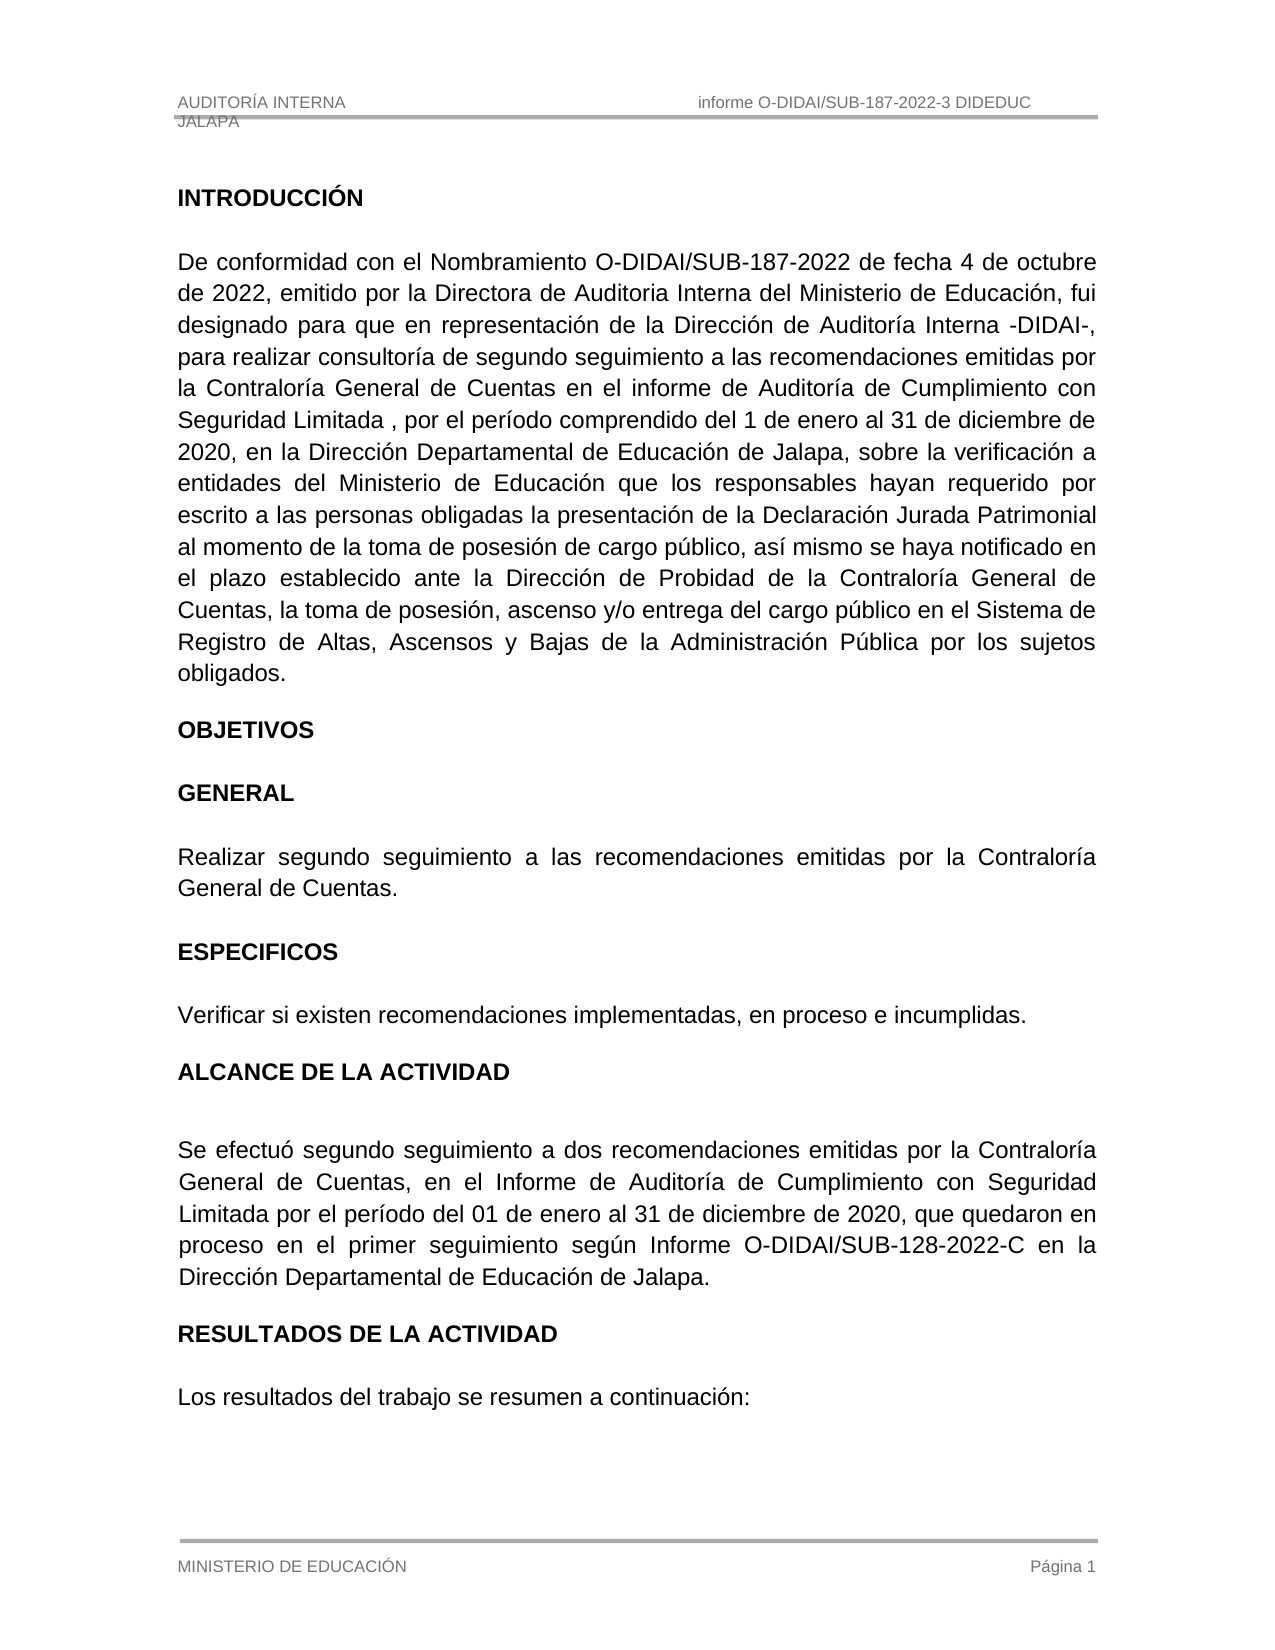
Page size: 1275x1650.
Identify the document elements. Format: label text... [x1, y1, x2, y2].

subtitle ALCANCE DE LA ACTIVIDAD [177, 1058, 1098, 1085]
text ESPECIFICOS [177, 938, 1098, 965]
subtitle INTRODUCCIÓN [177, 184, 1098, 212]
subtitle RESULTADOS DE LA ACTIVIDAD [177, 1319, 1098, 1347]
text Se efectuó segundo seguimiento a dos recomendaciones emitidas por la Contraloría General de Cuentas, en el Informe de Auditoría de Cumplimiento con Seguridad Limitada por el período del 01 de enero al 31 de diciembre de 2020, que quedaron en proceso en el primer seguimiento según Informe O-DIDAI/SUB-128-2022-C en la Dirección Departamental de Educación de Jalapa. [177, 1136, 1098, 1291]
text Verificar si existen recomendaciones implementadas, en proceso e incumplidas. [177, 1001, 1098, 1029]
text De conformidad con el Nombramiento O-DIDAI/SUB-187-2022 de fecha 4 de octubre de 2022, emitido por la Directora de Auditoria Interna del Ministerio de Educación, fui designado para que en representación de la Dirección de Auditoría Interna -DIDAI-, para realizar consultoría de segundo seguimiento a las recomendaciones emitidas por la Contraloría General de Cuentas en el informe de Auditoría de Cumplimiento con Seguridad Limitada , por el período comprendido del 1 de enero al 31 de diciembre de 2020, en la Dirección Departamental de Educación de Jalapa, sobre la verificación a entidades del Ministerio de Educación que los responsables hayan requerido por escrito a las personas obligadas la presentación de la Declaración Jurada Patrimonial al momento de la toma de posesión de cargo público, así mismo se haya notificado en el plazo establecido ante la Dirección de Probidad de la Contraloría General de Cuentas, la toma de posesión, ascenso y/o entrega del cargo público en el Sistema de Registro de Altas, Ascensos y Bajas de la Administración Pública por los sujetos obligados. [177, 248, 1098, 687]
text GENERAL [177, 779, 1098, 807]
text Realizar segundo seguimiento a las recomendaciones emitidas por la Contraloría General de Cuentas. [177, 843, 1098, 902]
text Los resultados del trabajo se resumen a continuación: [177, 1383, 1098, 1411]
subtitle OBJETIVOS [177, 716, 1098, 744]
